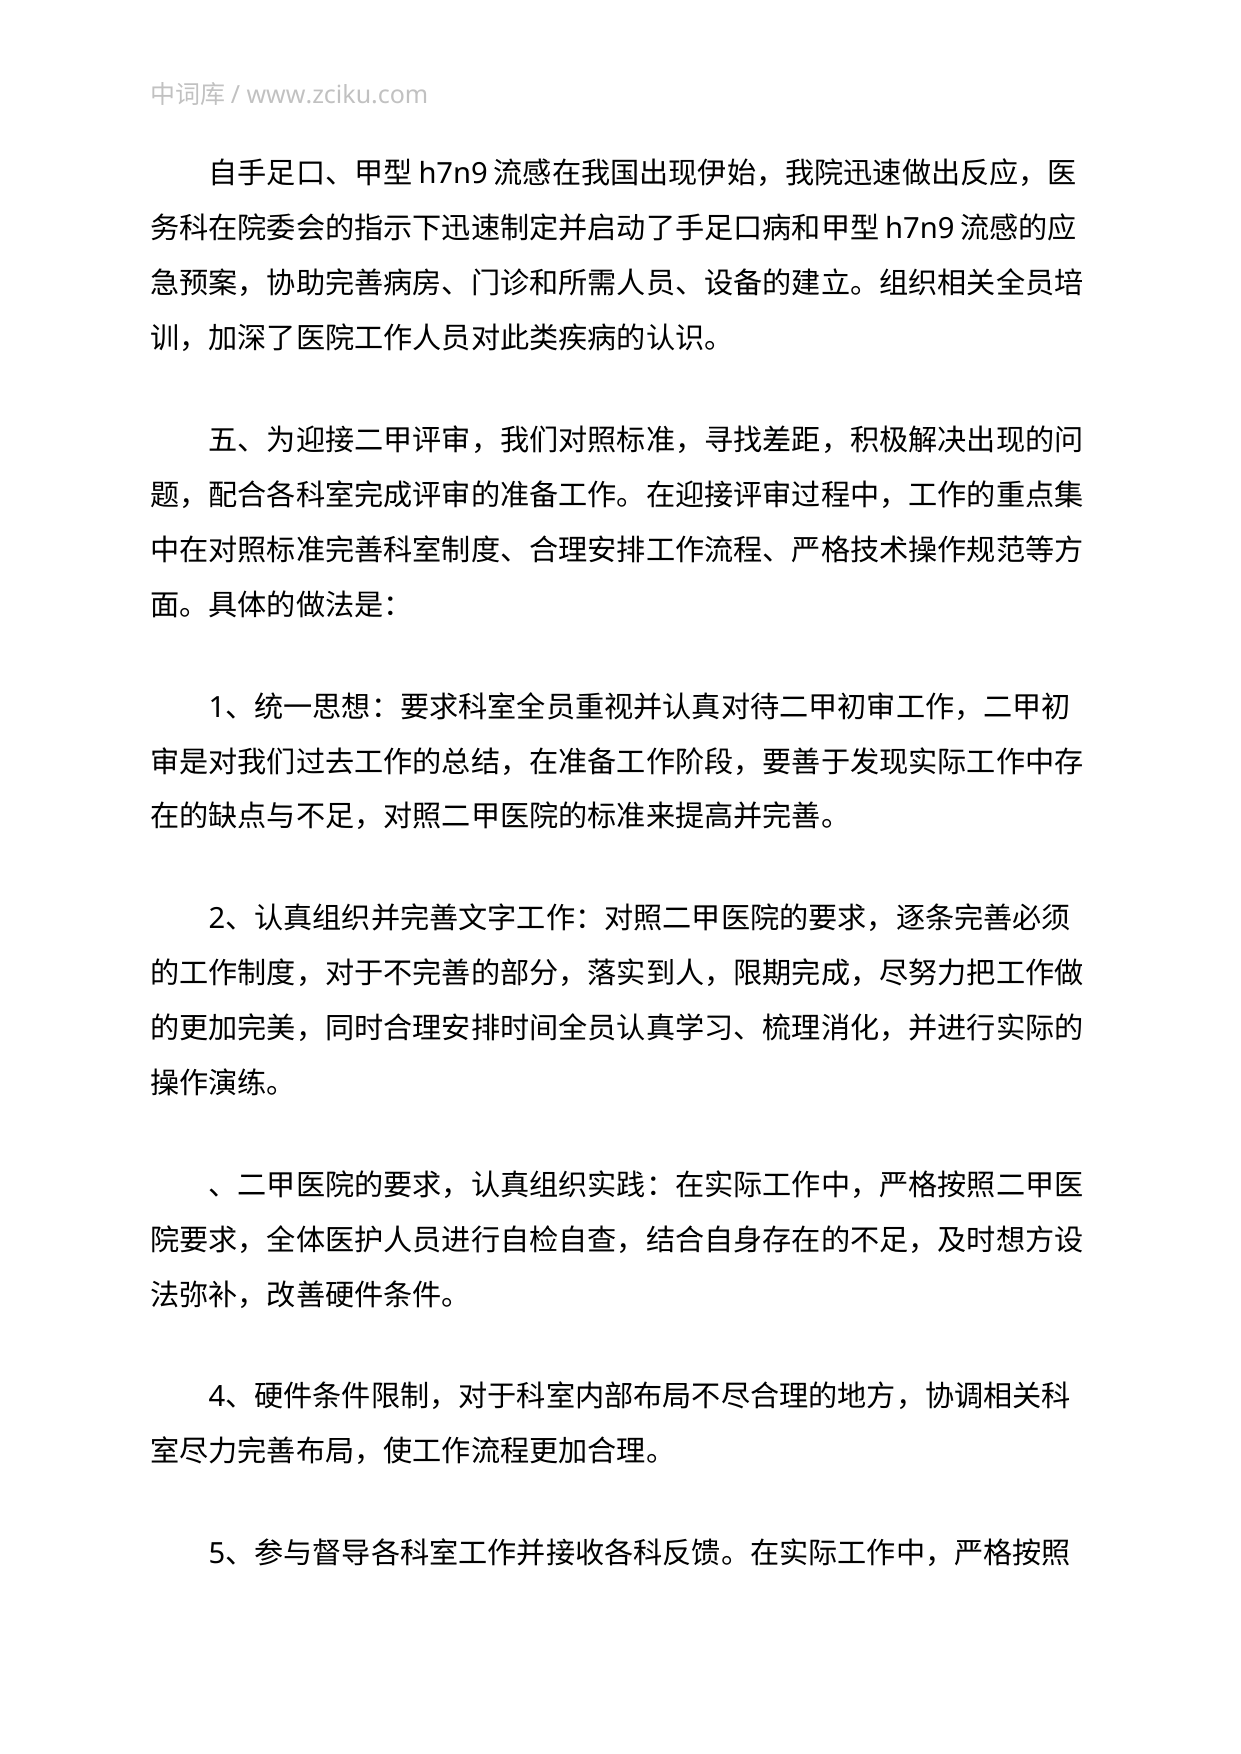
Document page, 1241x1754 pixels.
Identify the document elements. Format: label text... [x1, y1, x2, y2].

text 五、为迎接二甲评审，我们对照标准，寻找差距，积极解决出现的问题，配合各科室完成评审的准备工作。在迎接评审过程中，工作的重点集中在对照标准完善科室制度、合理安排工作流程、严格技术操作规范等方面。具体的做法是： [150, 417, 1090, 624]
text 自手足口、甲型h7n9流感在我国出现伊始，我院迅速做出反应，医务科在院委会的指示下迅速制定并启动了手足口病和甲型h7n9流感的应急预案，协助完善病房、门诊和所需人员、设备的建立。组织相关全员培训，加深了医院工作人员对此类疾病的认识。 [150, 150, 1090, 357]
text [150, 1530, 1090, 1572]
text 、二甲医院的要求，认真组织实践：在实际工作中，严格按照二甲医院要求，全体医护人员进行自检自查，结合自身存在的不足，及时想方设法弥补，改善硬件条件。 [150, 1161, 1090, 1313]
text 4、硬件条件限制，对于科室内部布局不尽合理的地方，协调相关科室尽力完善布局，使工作流程更加合理。 [150, 1373, 1090, 1470]
text 1、统一思想：要求科室全员重视并认真对待二甲初审工作，二甲初审是对我们过去工作的总结，在准备工作阶段，要善于发现实际工作中存在的缺点与不足，对照二甲医院的标准来提高并完善。 [150, 683, 1090, 835]
text 2、认真组织并完善文字工作：对照二甲医院的要求，逐条完善必须的工作制度，对于不完善的部分，落实到人，限期完成，尽努力把工作做的更加完美，同时合理安排时间全员认真学习、梳理消化，并进行实际的操作演练。 [150, 895, 1090, 1102]
